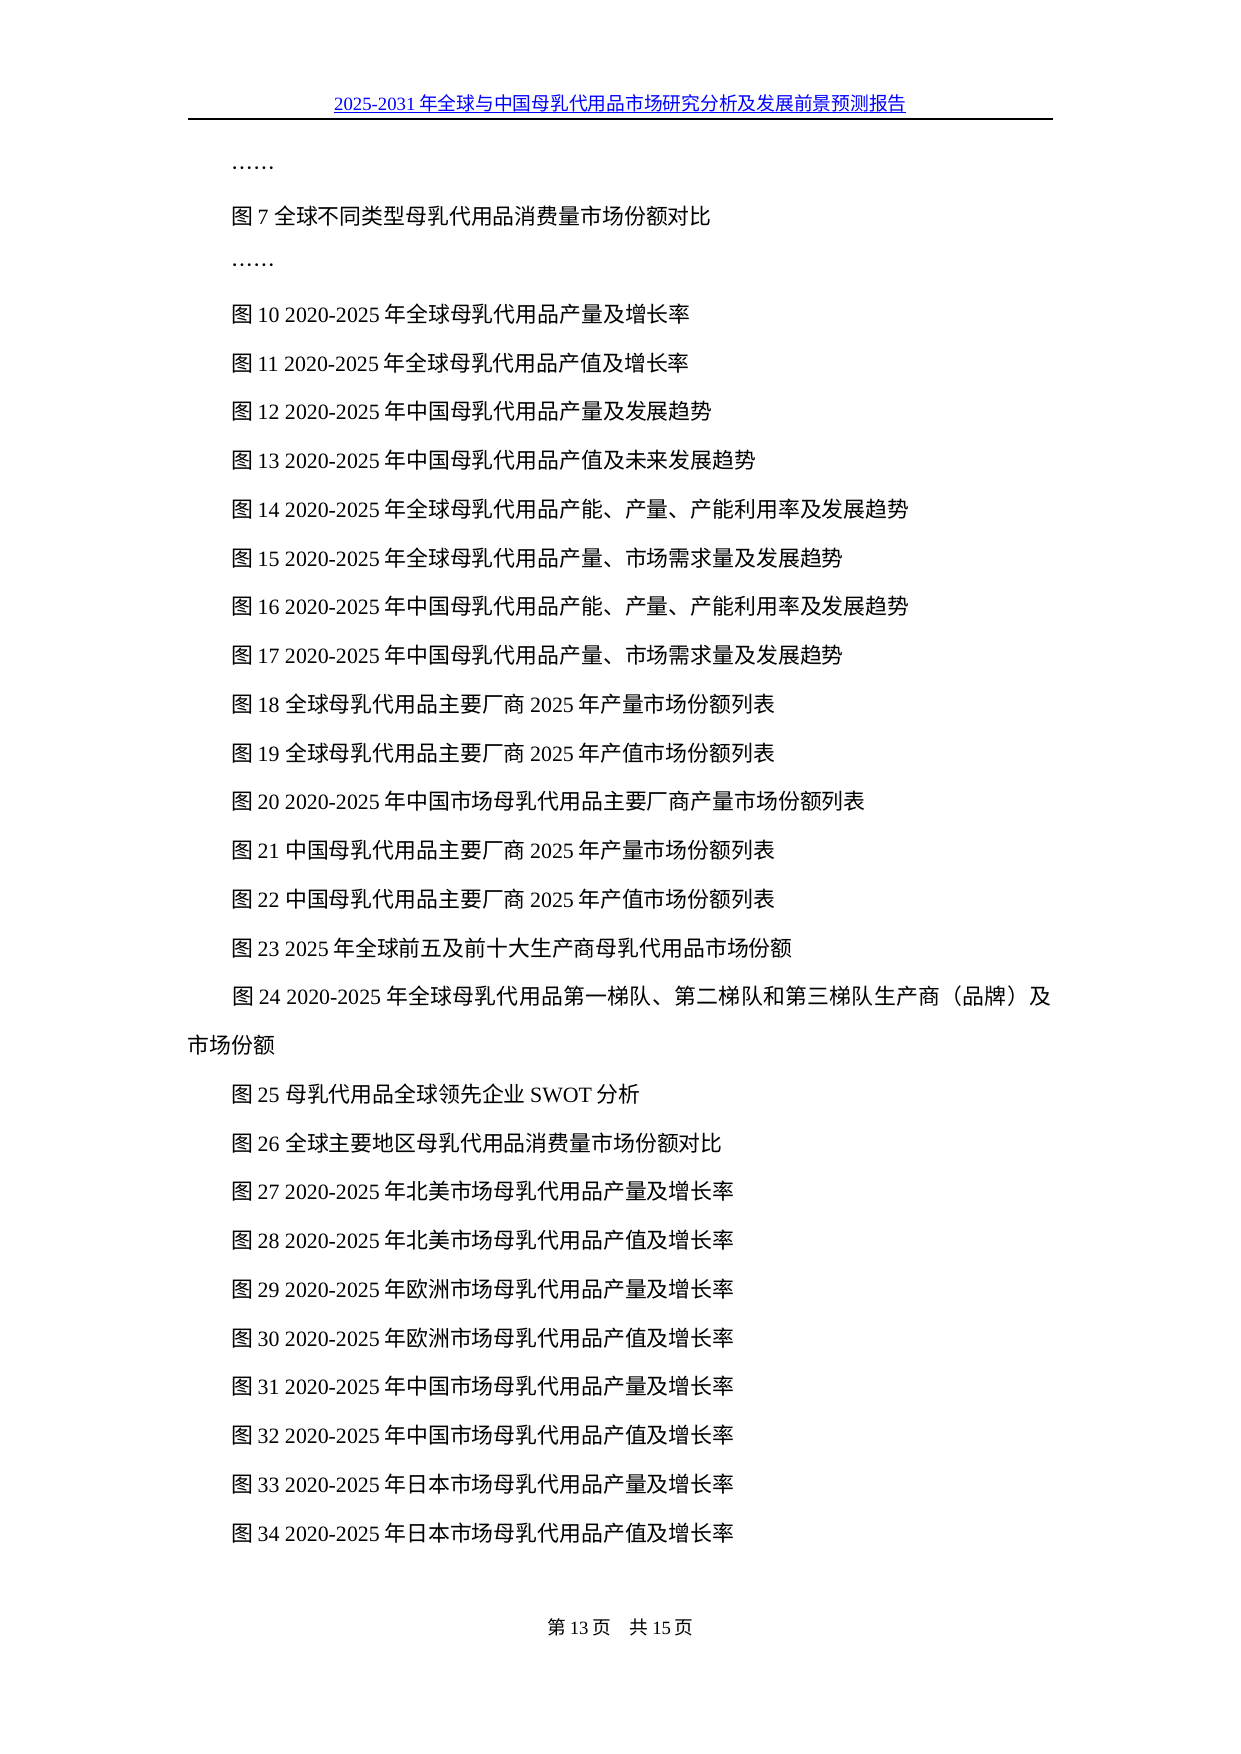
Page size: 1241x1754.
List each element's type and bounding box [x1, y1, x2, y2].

text [187, 150, 1053, 1548]
